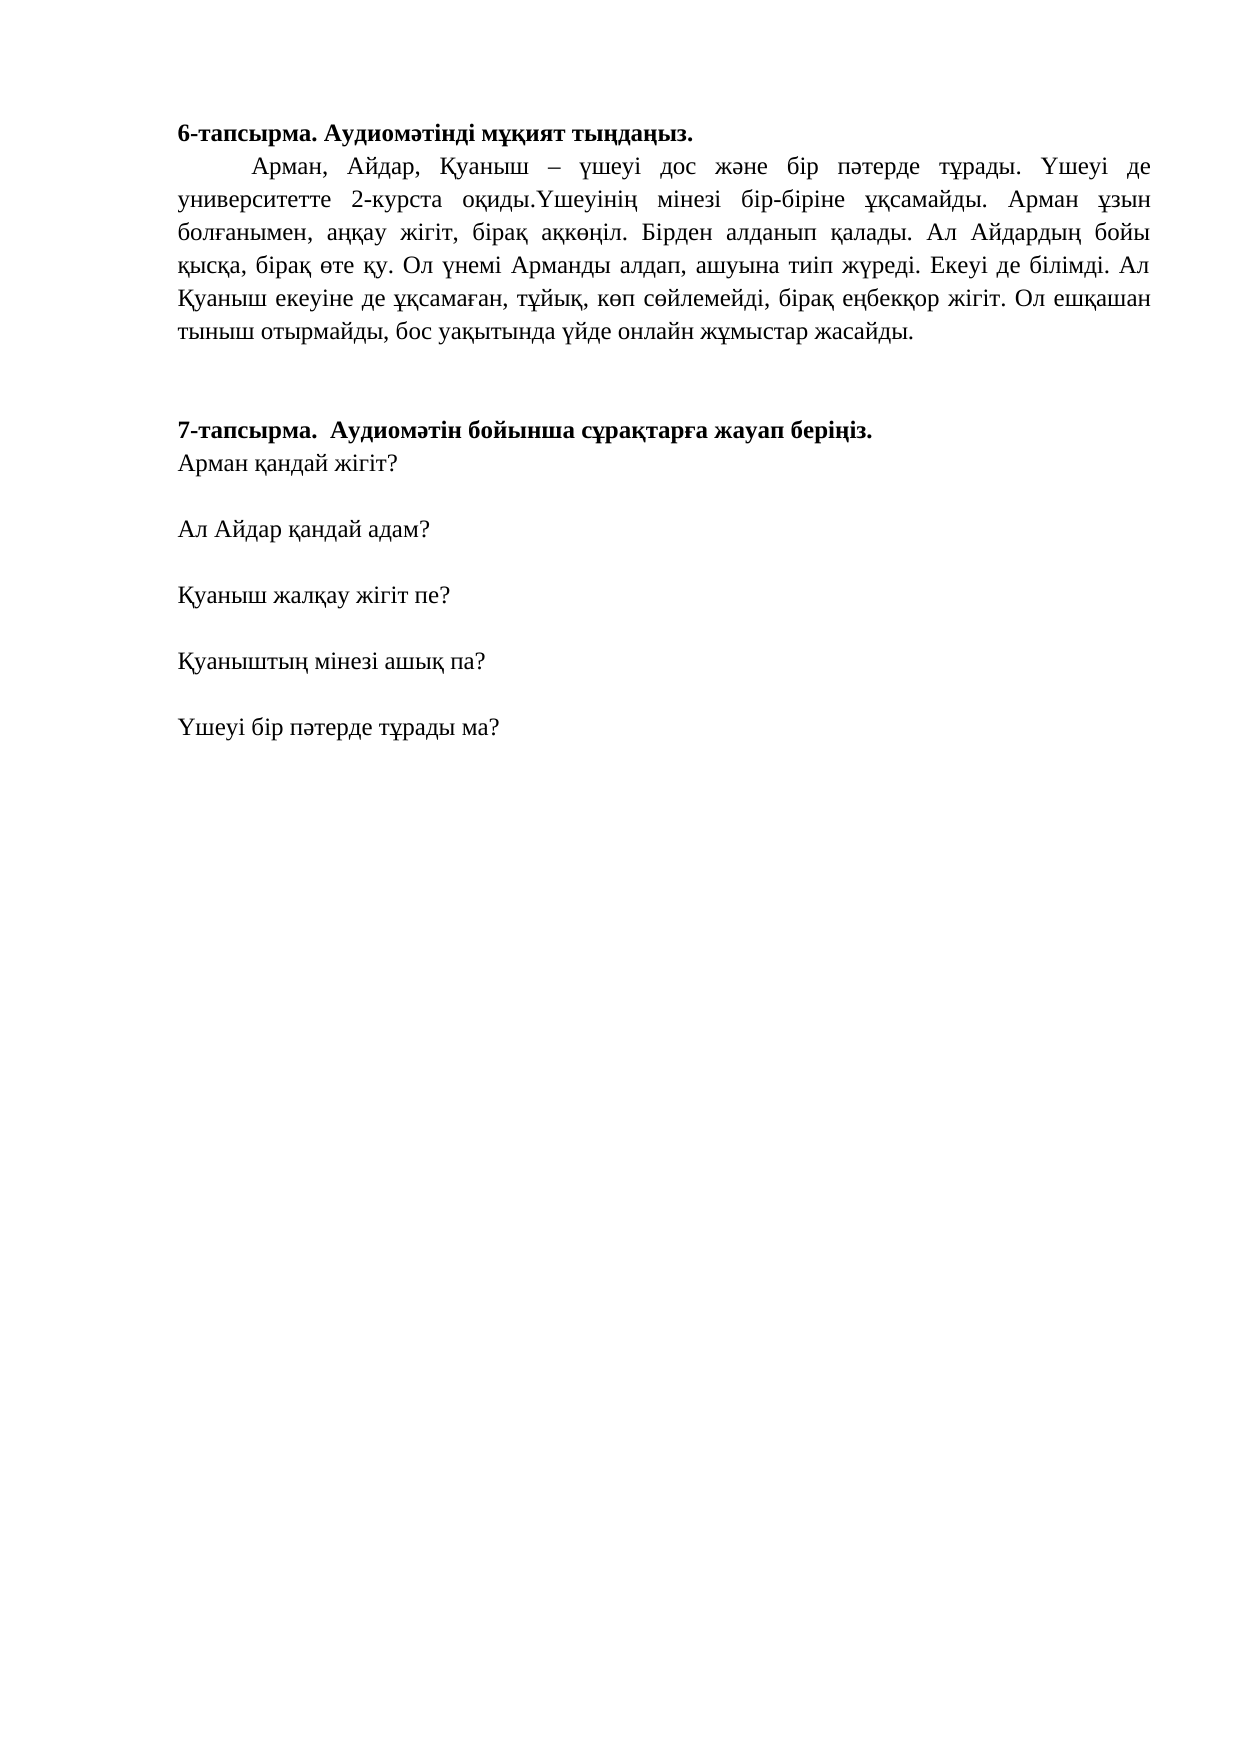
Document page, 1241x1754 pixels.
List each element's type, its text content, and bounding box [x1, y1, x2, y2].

text Қуаныш жалқау жігіт пе? [177, 580, 1152, 609]
text 6-тапсырма. Аудиомәтінді мұқият тыңдаңыз. [177, 118, 1152, 147]
text Ал Айдар қандай адам? [177, 514, 1152, 543]
text Арман, Айдар, Қуаныш – үшеуі дос және бір пәтерде тұрады. Үшеуі де университетте 2-курста оқиды.Үшеуінің мінезі бір-біріне ұқсамайды. Арман ұзын болғанымен, аңқау жігіт, бірақ ақкөңіл. Бірден алданып қалады. Ал Айдардың бойы қысқа, бірақ өте қу. Ол үнемі Арманды алдап, ашуына тиіп жүреді. Екеуі де білімді. Ал Қуаныш екеуіне де ұқсамаған, тұйық, көп сөйлемейді, бірақ еңбекқор жігіт. Ол ешқашан тыныш отырмайды, бос уақытында үйде онлайн жұмыстар жасайды. [177, 151, 1152, 345]
text Қуаныштың мінезі ашық па? [177, 646, 1152, 675]
text Арман қандай жігіт? [177, 448, 1152, 477]
text 7-тапсырма. Аудиомәтін бойынша сұрақтарға жауап беріңіз. [177, 415, 1152, 444]
text Үшеуі бір пәтерде тұрады ма? [177, 712, 1152, 741]
